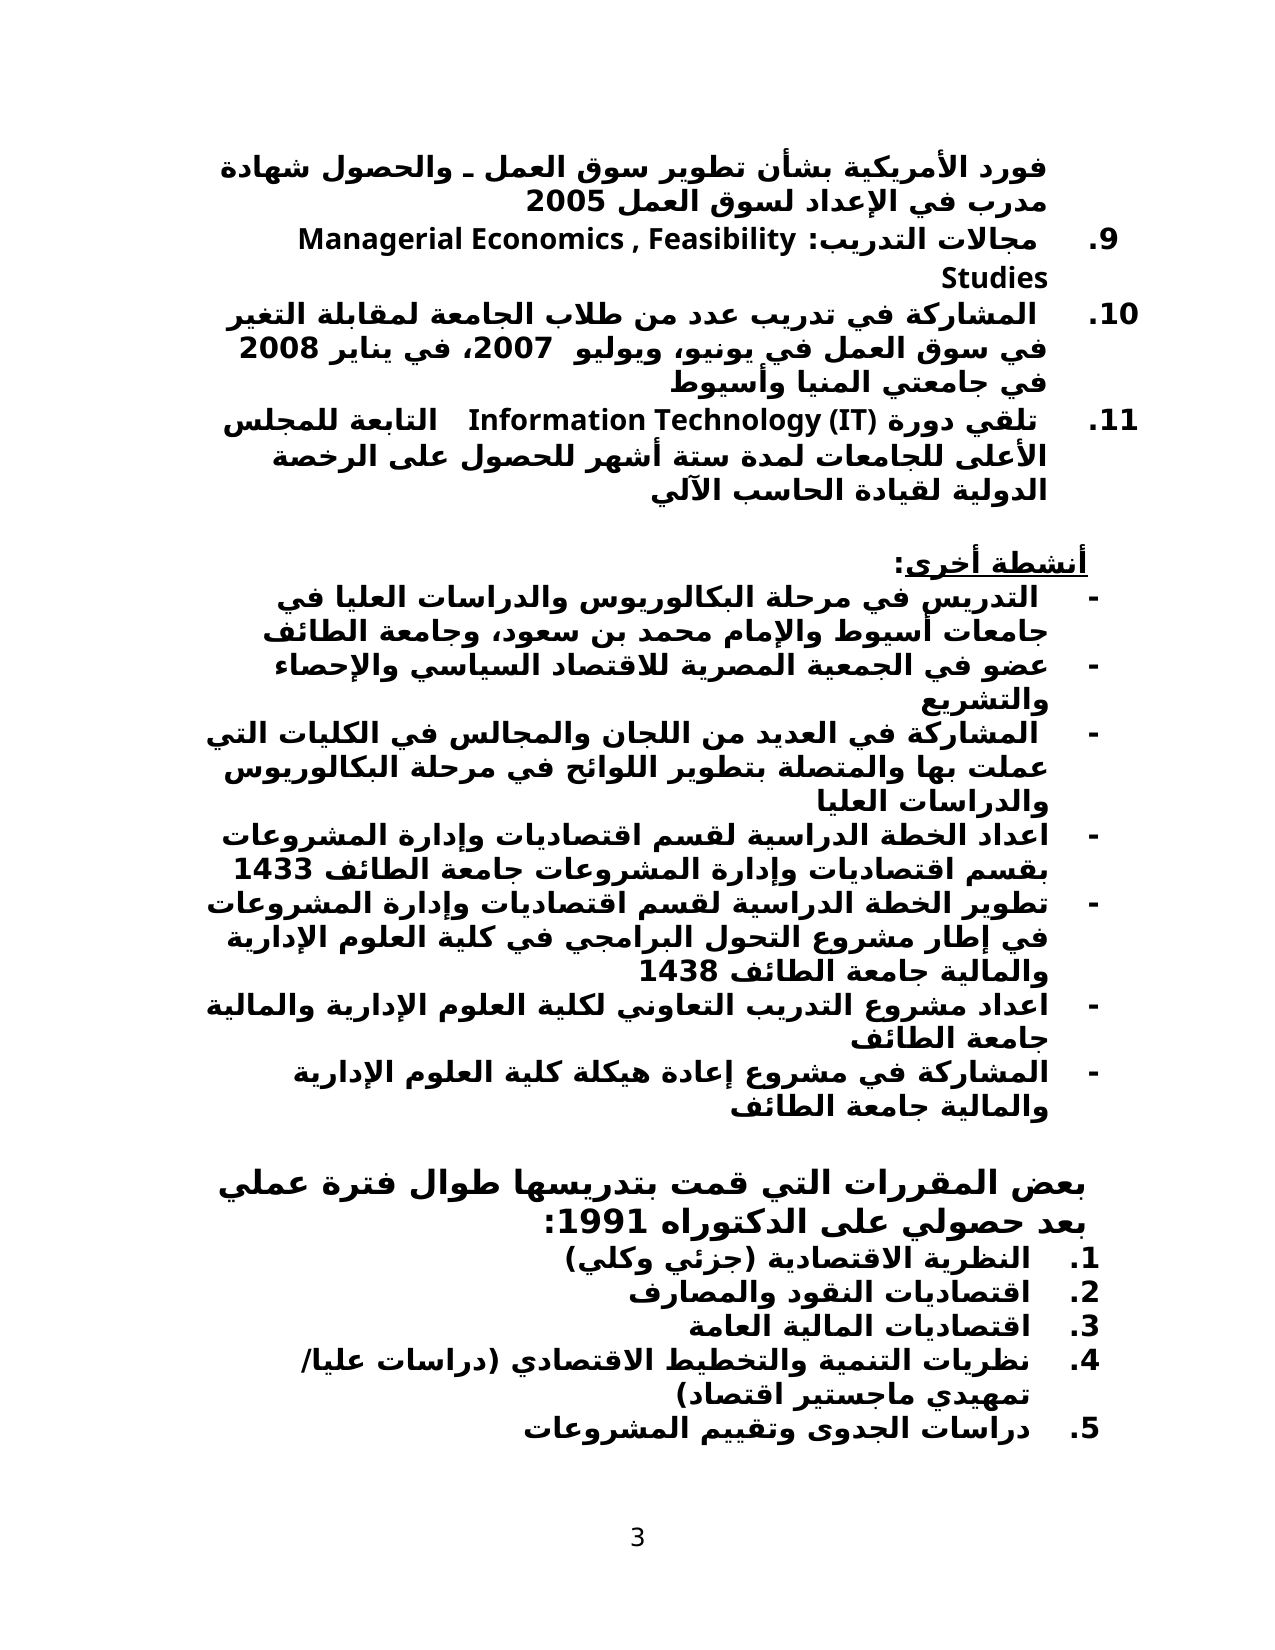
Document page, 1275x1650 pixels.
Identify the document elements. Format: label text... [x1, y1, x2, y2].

list اعداد الخطة الدراسية لقسم اقتصاديات وإدارة المشروعات بقسم اقتصاديات وإدارة المشروعات جامعة الطائف 1433 [187, 818, 1087, 886]
list المشاركة في تدريب عدد من طلاب الجامعة لمقابلة التغير في سوق العمل في يونيو، ويوليو 2007، في يناير 2008 في جامعتي المنيا وأسيوط [187, 297, 1087, 399]
list عضو في الجمعية المصرية للاقتصاد السياسي والإحصاء والتشريع [187, 648, 1087, 716]
list اعداد مشروع التدريب التعاوني لكلية العلوم الإدارية والمالية جامعة الطائف [187, 988, 1087, 1056]
text أنشطة أخرى: [187, 546, 1087, 580]
list مجالات التدريب: Managerial Economics , Feasibility Studies [187, 218, 1087, 297]
list اقتصاديات المالية العامة [187, 1309, 1069, 1343]
list النظرية الاقتصادية (جزئي وكلي) [187, 1241, 1069, 1275]
list التدريس في مرحلة البكالوريوس والدراسات العليا في جامعات أسيوط والإمام محمد بن سعود، وجامعة الطائف [187, 580, 1087, 648]
list دراسات الجدوى وتقييم المشروعات [187, 1411, 1069, 1445]
list نظريات التنمية والتخطيط الاقتصادي (دراسات عليا/ تمهيدي ماجستير اقتصاد) [187, 1343, 1069, 1411]
list اقتصاديات النقود والمصارف [187, 1275, 1069, 1309]
list تطوير الخطة الدراسية لقسم اقتصاديات وإدارة المشروعات في إطار مشروع التحول البرامجي في كلية العلوم الإدارية والمالية جامعة الطائف 1438 [187, 886, 1087, 988]
text بعض المقررات التي قمت بتدريسها طوال فترة عملي بعد حصولي على الدكتوراه 1991: [187, 1163, 1087, 1241]
list المشاركة في العديد من اللجان والمجالس في الكليات التي عملت بها والمتصلة بتطوير اللوائح في مرحلة البكالوريوس والدراسات العليا [187, 716, 1087, 818]
list تلقي دورة Information Technology (IT) التابعة للمجلس الأعلى للجامعات لمدة ستة أشهر للحصول على الرخصة الدولية لقيادة الحاسب الآلي [187, 399, 1087, 507]
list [187, 150, 1087, 218]
list المشاركة في مشروع إعادة هيكلة كلية العلوم الإدارية والمالية جامعة الطائف [187, 1056, 1087, 1124]
